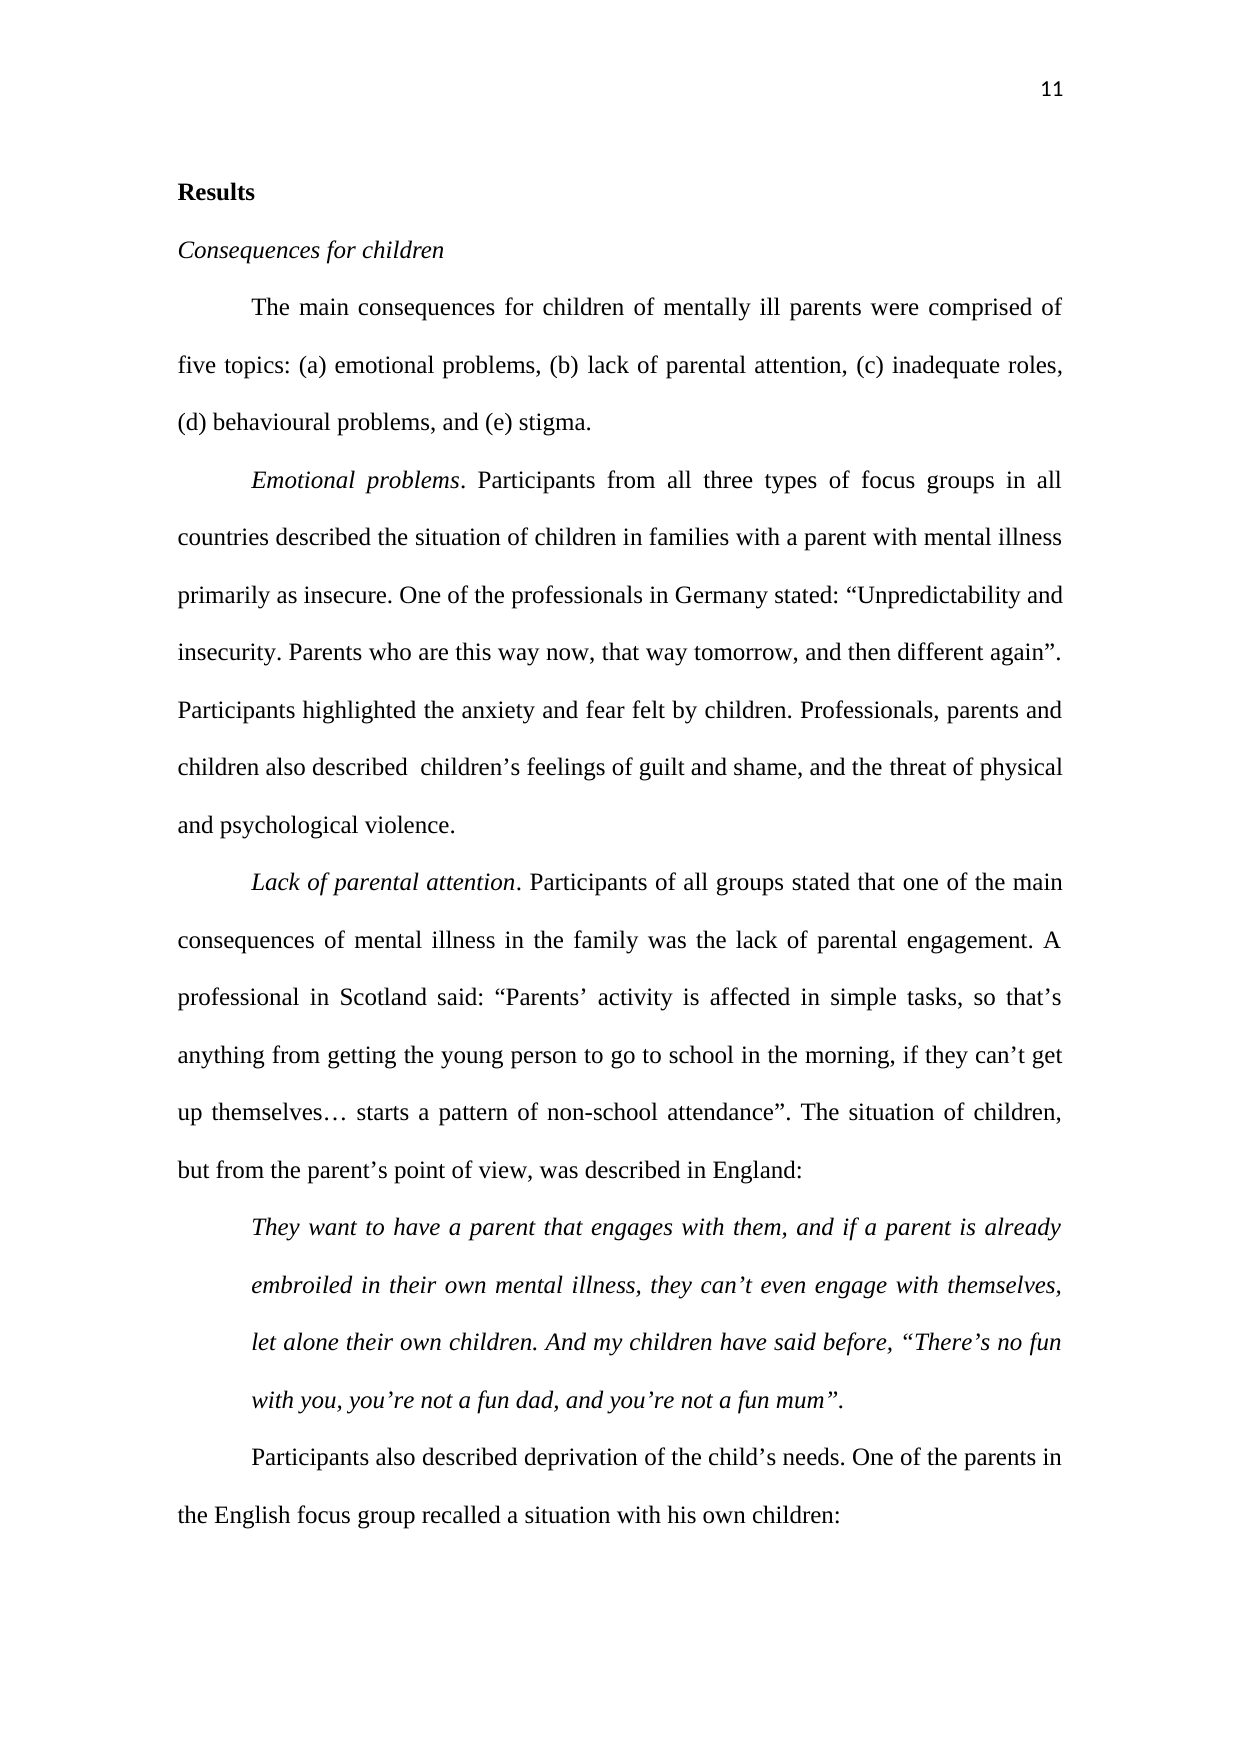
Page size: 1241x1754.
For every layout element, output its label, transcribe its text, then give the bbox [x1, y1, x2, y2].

subtitle Results [177, 177, 1063, 206]
text Lack of parental attention. Participants of all groups stated that one of the main consequences of mental illness in the family was the lack of parental engagement. A professional in Scotland said: “Parents’ activity is affected in simple tasks, so that’s anything from getting the young person to go to school in the morning, if they can’t get up themselves… starts a pattern of non-school attendance”. The situation of children, but from the parent’s point of view, was described in England: [177, 867, 1063, 1183]
text Participants also described deprivation of the child’s needs. One of the parents in the English focus group recalled a situation with his own children: [177, 1442, 1063, 1528]
text Emotional problems. Participants from all three types of focus groups in all countries described the situation of children in families with a parent with mental illness primarily as insecure. One of the professionals in Germany stated: “Unpredictability and insecurity. Parents who are this way now, that way tomorrow, and then different again”. Participants highlighted the anxiety and fear felt by children. Professionals, parents and children also described children’s feelings of guilt and shame, and the threat of physical and psychological violence. [177, 465, 1063, 838]
text The main consequences for children of mentally ill parents were comprised of five topics: (a) emotional problems, (b) lack of parental attention, (c) inadequate roles, (d) behavioural problems, and (e) stigma. [177, 292, 1063, 436]
subtitle Consequences for children [177, 235, 1063, 263]
text They want to have a parent that engages with them, and if a parent is already embroiled in their own mental illness, they can’t even engage with themselves, let alone their own children. And my children have said before, “There’s no fun with you, you’re not a fun dad, and you’re not a fun mum”. [251, 1212, 1063, 1413]
